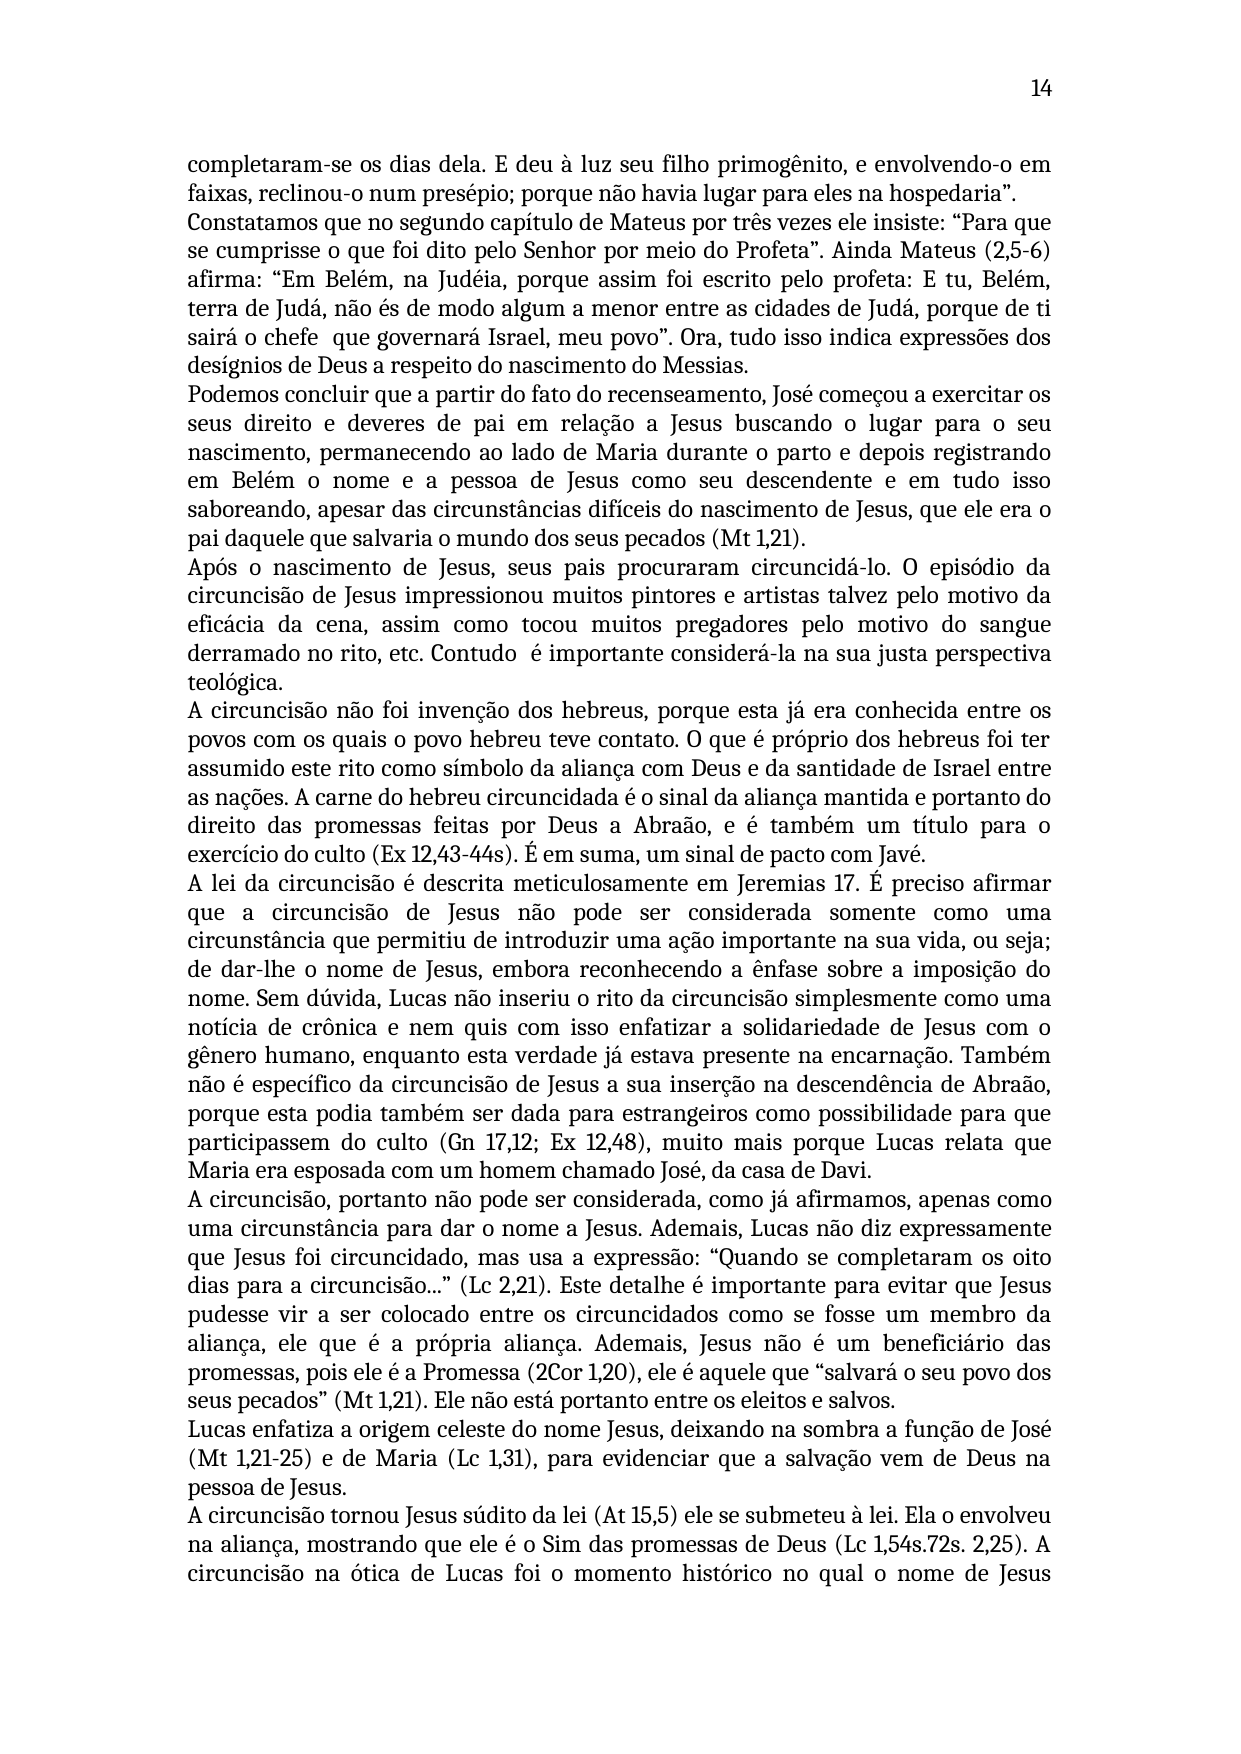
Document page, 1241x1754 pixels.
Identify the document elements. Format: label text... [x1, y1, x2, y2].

text Podemos concluir que a partir do fato do recenseamento, José começou a exercitar os seus direito e deveres de pai em relação a Jesus buscando o lugar para o seu nascimento, permanecendo ao lado de Maria durante o parto e depois registrando em Belém o nome e a pessoa de Jesus como seu descendente e em tudo isso saboreando, apesar das circunstâncias difíceis do nascimento de Jesus, que ele era o pai daquele que salvaria o mundo dos seus pecados (Mt 1,21). [187, 380, 1053, 552]
text Lucas enfatiza a origem celeste do nome Jesus, deixando na sombra a função de José (Mt 1,21-25) e de Maria (Lc 1,31), para evidenciar que a salvação vem de Deus na pessoa de Jesus. [187, 1415, 1053, 1501]
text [187, 1501, 1053, 1587]
text Constatamos que no segundo capítulo de Mateus por três vezes ele insiste: “Para que se cumprisse o que foi dito pelo Senhor por meio do Profeta”. Ainda Mateus (2,5-6) afirma: “Em Belém, na Judéia, porque assim foi escrito pelo profeta: E tu, Belém, terra de Judá, não és de modo algum a menor entre as cidades de Judá, porque de ti sairá o chefe que governará Israel, meu povo”. Ora, tudo isso indica expressões dos desígnios de Deus a respeito do nascimento do Messias. [187, 207, 1053, 380]
text A lei da circuncisão é descrita meticulosamente em Jeremias 17. É preciso afirmar que a circuncisão de Jesus não pode ser considerada somente como uma circunstância que permitiu de introduzir uma ação importante na sua vida, ou seja; de dar-lhe o nome de Jesus, embora reconhecendo a ênfase sobre a imposição do nome. Sem dúvida, Lucas não inseriu o rito da circuncisão simplesmente como uma notícia de crônica e nem quis com isso enfatizar a solidariedade de Jesus com o gênero humano, enquanto esta verdade já estava presente na encarnação. Também não é específico da circuncisão de Jesus a sua inserção na descendência de Abraão, porque esta podia também ser dada para estrangeiros como possibilidade para que participassem do culto (Gn 17,12; Ex 12,48), muito mais porque Lucas relata que Maria era esposada com um homem chamado José, da casa de Davi. [187, 869, 1053, 1185]
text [187, 150, 1053, 207]
text A circuncisão, portanto não pode ser considerada, como já afirmamos, apenas como uma circunstância para dar o nome a Jesus. Ademais, Lucas não diz expressamente que Jesus foi circuncidado, mas usa a expressão: “Quando se completaram os oito dias para a circuncisão...” (Lc 2,21). Este detalhe é importante para evitar que Jesus pudesse vir a ser colocado entre os circuncidados como se fosse um membro da aliança, ele que é a própria aliança. Ademais, Jesus não é um beneficiário das promessas, pois ele é a Promessa (2Cor 1,20), ele é aquele que “salvará o seu povo dos seus pecados” (Mt 1,21). Ele não está portanto entre os eleitos e salvos. [187, 1185, 1053, 1415]
text A circuncisão não foi invenção dos hebreus, porque esta já era conhecida entre os povos com os quais o povo hebreu teve contato. O que é próprio dos hebreus foi ter assumido este rito como símbolo da aliança com Deus e da santidade de Israel entre as nações. A carne do hebreu circuncidada é o sinal da aliança mantida e portanto do direito das promessas feitas por Deus a Abraão, e é também um título para o exercício do culto (Ex 12,43-44s). É em suma, um sinal de pacto com Javé. [187, 696, 1053, 869]
text Após o nascimento de Jesus, seus pais procuraram circuncidá-lo. O episódio da circuncisão de Jesus impressionou muitos pintores e artistas talvez pelo motivo da eficácia da cena, assim como tocou muitos pregadores pelo motivo do sangue derramado no rito, etc. Contudo é importante considerá-la na sua justa perspectiva teológica. [187, 552, 1053, 696]
